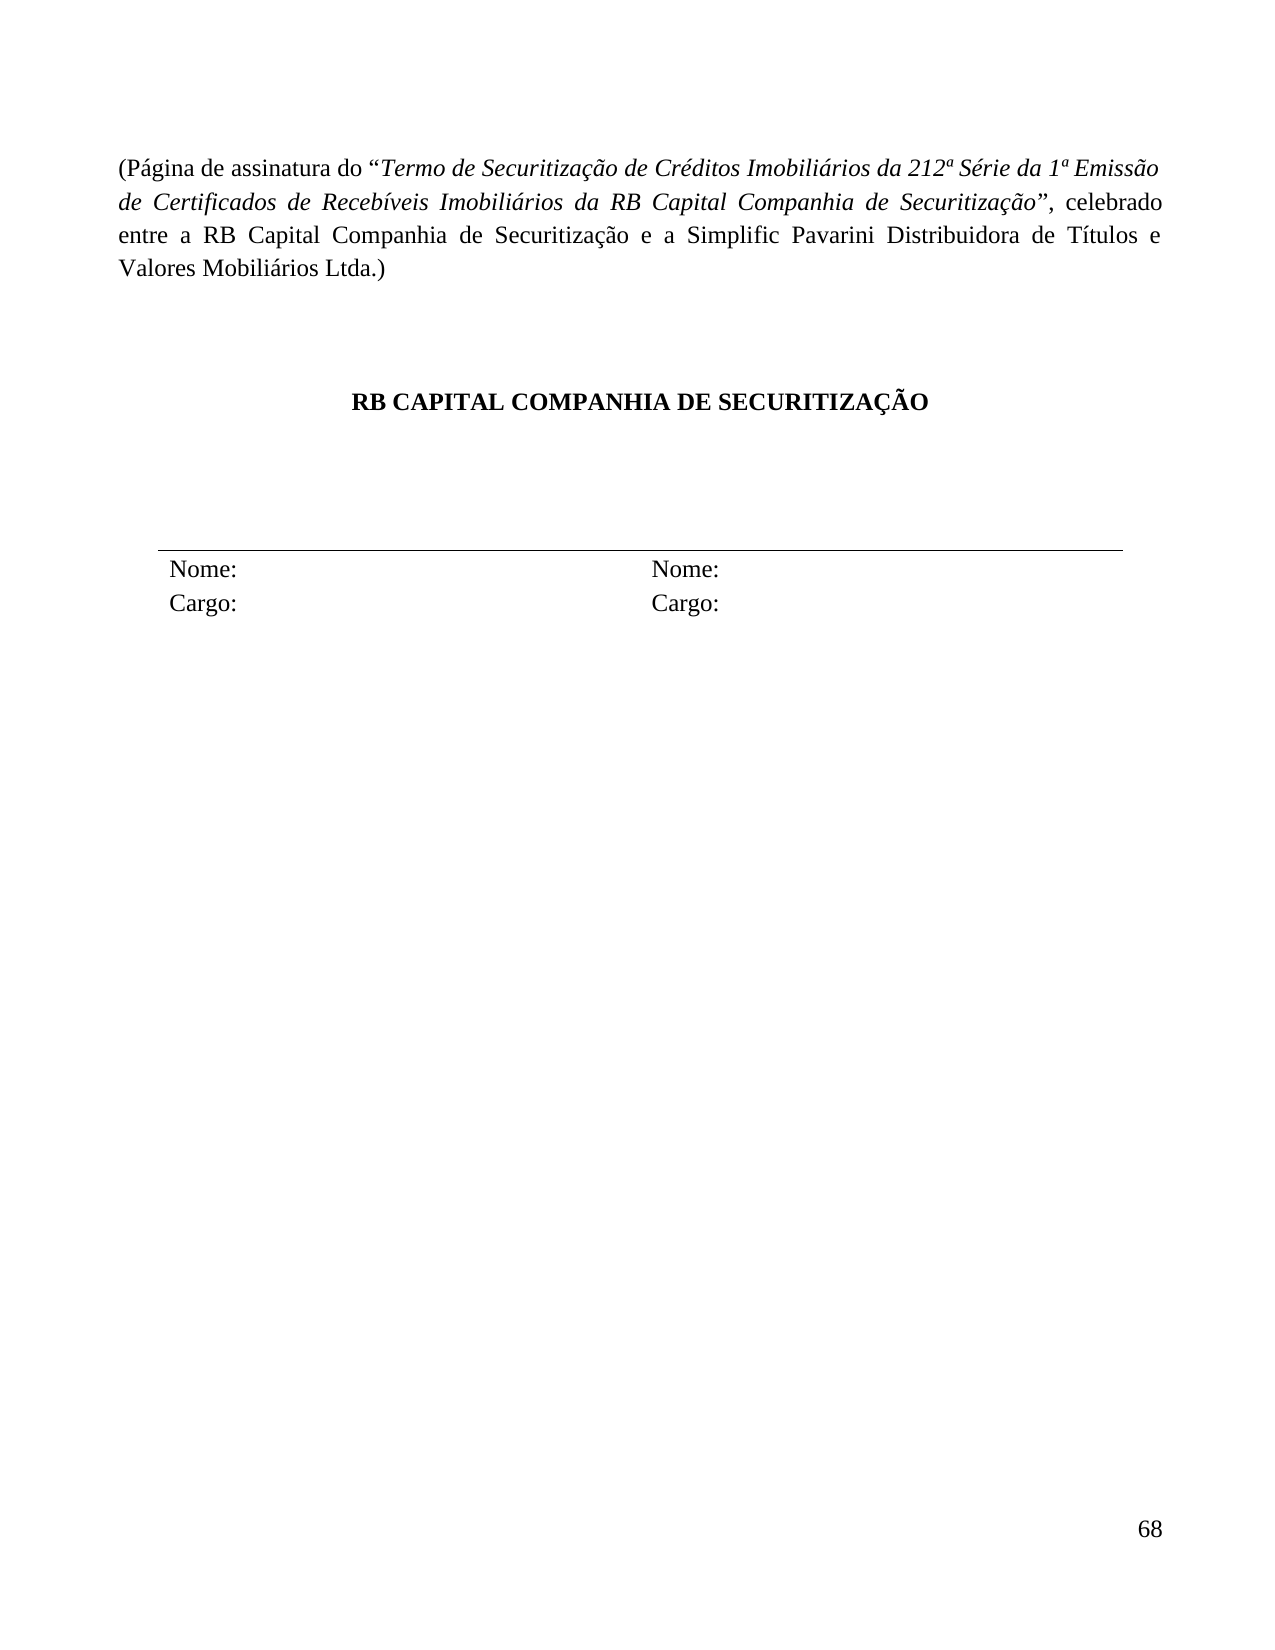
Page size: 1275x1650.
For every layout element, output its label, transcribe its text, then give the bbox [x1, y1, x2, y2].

text RB CAPITAL COMPANHIA DE SECURITIZAÇÃO [118, 383, 1162, 417]
table_header Nome: [158, 551, 640, 584]
text (Página de assinatura do “Termo de Securitização de Créditos Imobiliários da 212ª Série da 1ª Emissão de Certificados de Recebíveis Imobiliários da RB Capital Companhia de Securitização”, celebrado entre a RB Capital Companhia de Securitização e a Simplific Pavarini Distribuidora de Títulos e Valores Mobiliários Ltda.) [118, 150, 1162, 283]
table_cell Cargo: [158, 584, 640, 618]
table_cell Cargo: [640, 584, 1123, 618]
table_header Nome: [640, 551, 1123, 584]
